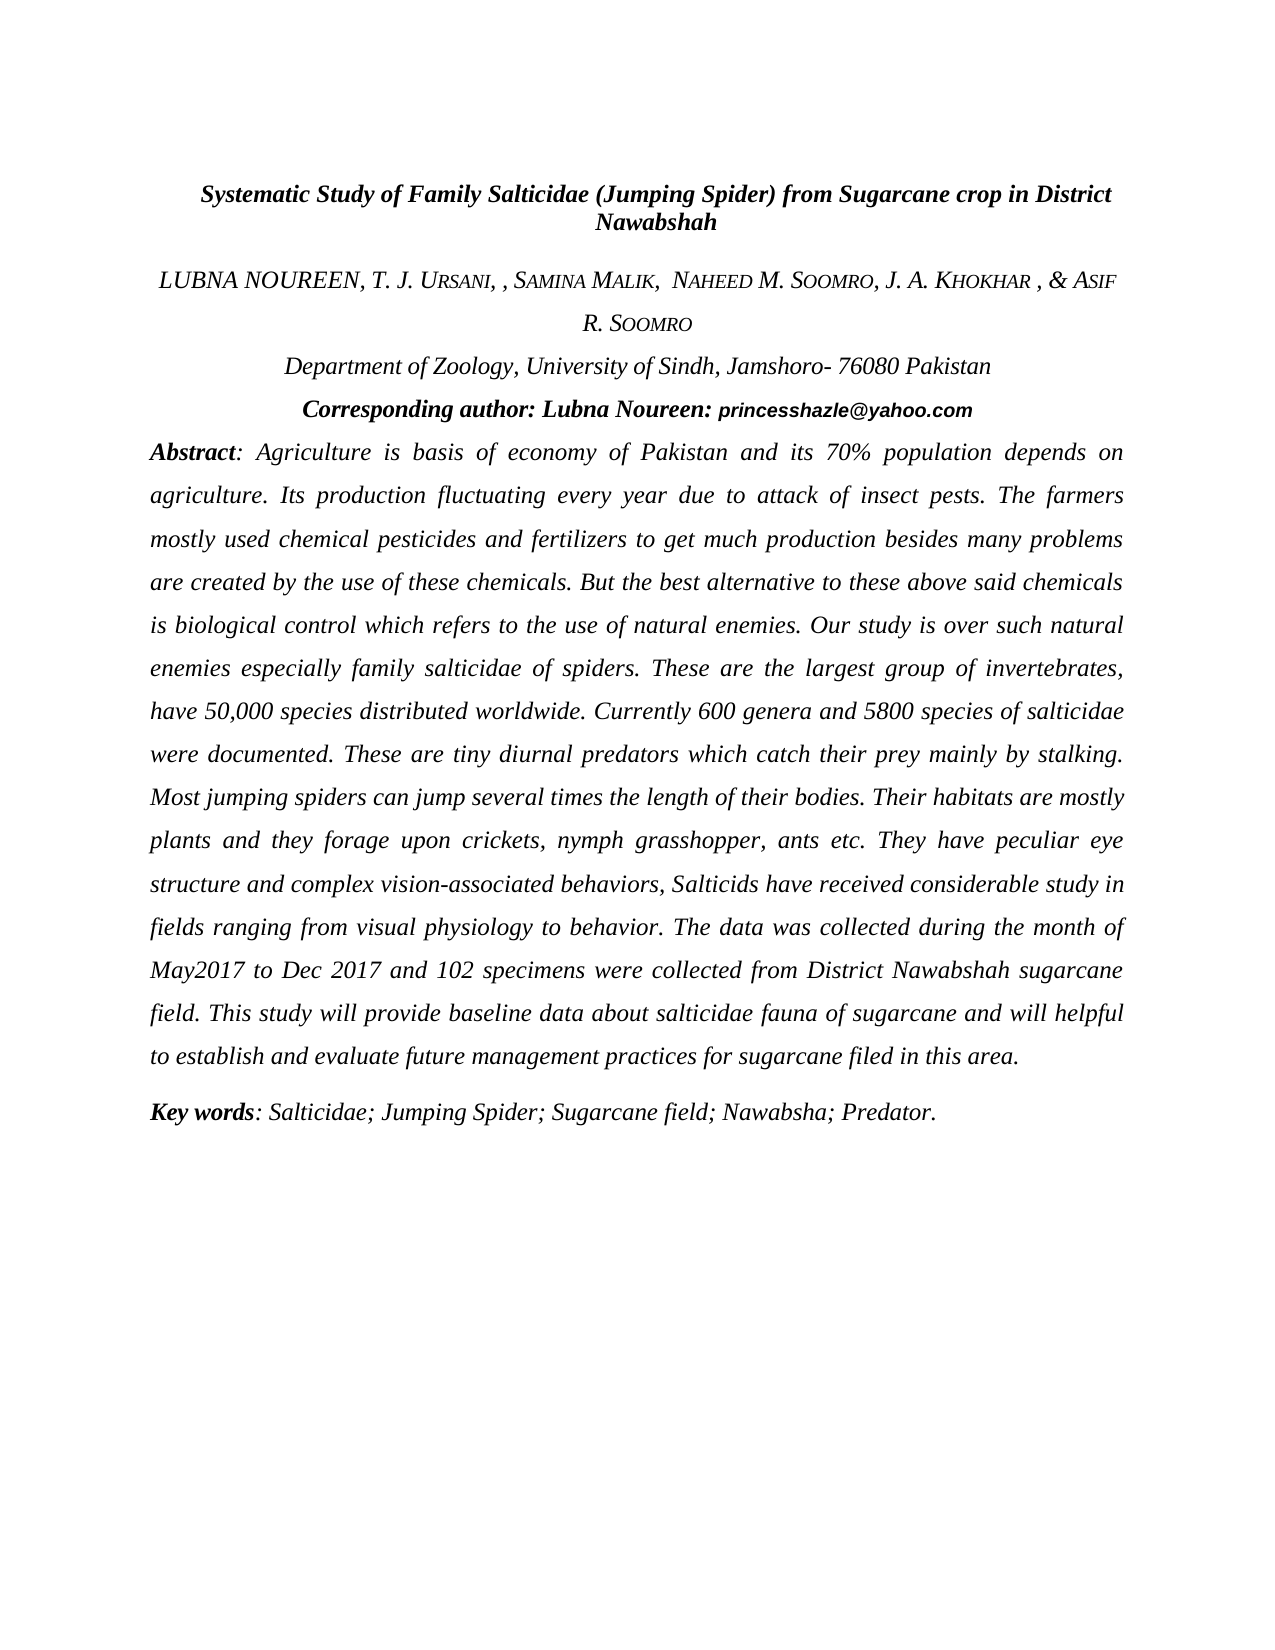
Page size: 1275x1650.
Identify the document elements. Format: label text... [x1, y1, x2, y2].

text Abstract: Agriculture is basis of economy of Pakistan and its 70% population depends on agriculture. Its production fluctuating every year due to attack of insect pests. The farmers mostly used chemical pesticides and fertilizers to get much production besides many problems are created by the use of these chemicals. But the best alternative to these above said chemicals is biological control which refers to the use of natural enemies. Our study is over such natural enemies especially family salticidae of spiders. These are the largest group of invertebrates, have 50,000 species distributed worldwide. Currently 600 genera and 5800 species of salticidae were documented. These are tiny diurnal predators which catch their prey mainly by stalking. Most jumping spiders can jump several times the length of their bodies. Their habitats are mostly plants and they forage upon crickets, nymph grasshopper, ants etc. They have peculiar eye structure and complex vision-associated behaviors, Salticids have received considerable study in fields ranging from visual physiology to behavior. The data was collected during the month of May2017 to Dec 2017 and 102 specimens were collected from District Nawabshah sugarcane field. This study will provide baseline data about salticidae fauna of sugarcane and will helpful to establish and evaluate future management practices for sugarcane filed in this area. [150, 437, 1125, 1070]
text Systematic Study of Family Salticidae (Jumping Spider) from Sugarcane crop in District Nawabshah [187, 179, 1125, 236]
text LUBNA NOUREEN, T. J. Ursani, , Samina Malik, Naheed M. Soomro, J. A. Khokhar , & Asif R. Soomro [150, 265, 1125, 337]
text Corresponding author: Lubna Noureen: princesshazle@yahoo.com [150, 394, 1125, 423]
text Department of Zoology, University of Sindh, Jamshoro- 76080 Pakistan [150, 351, 1125, 380]
text Key words: Salticidae; Jumping Spider; Sugarcane field; Nawabsha; Predator. [150, 1097, 1125, 1126]
